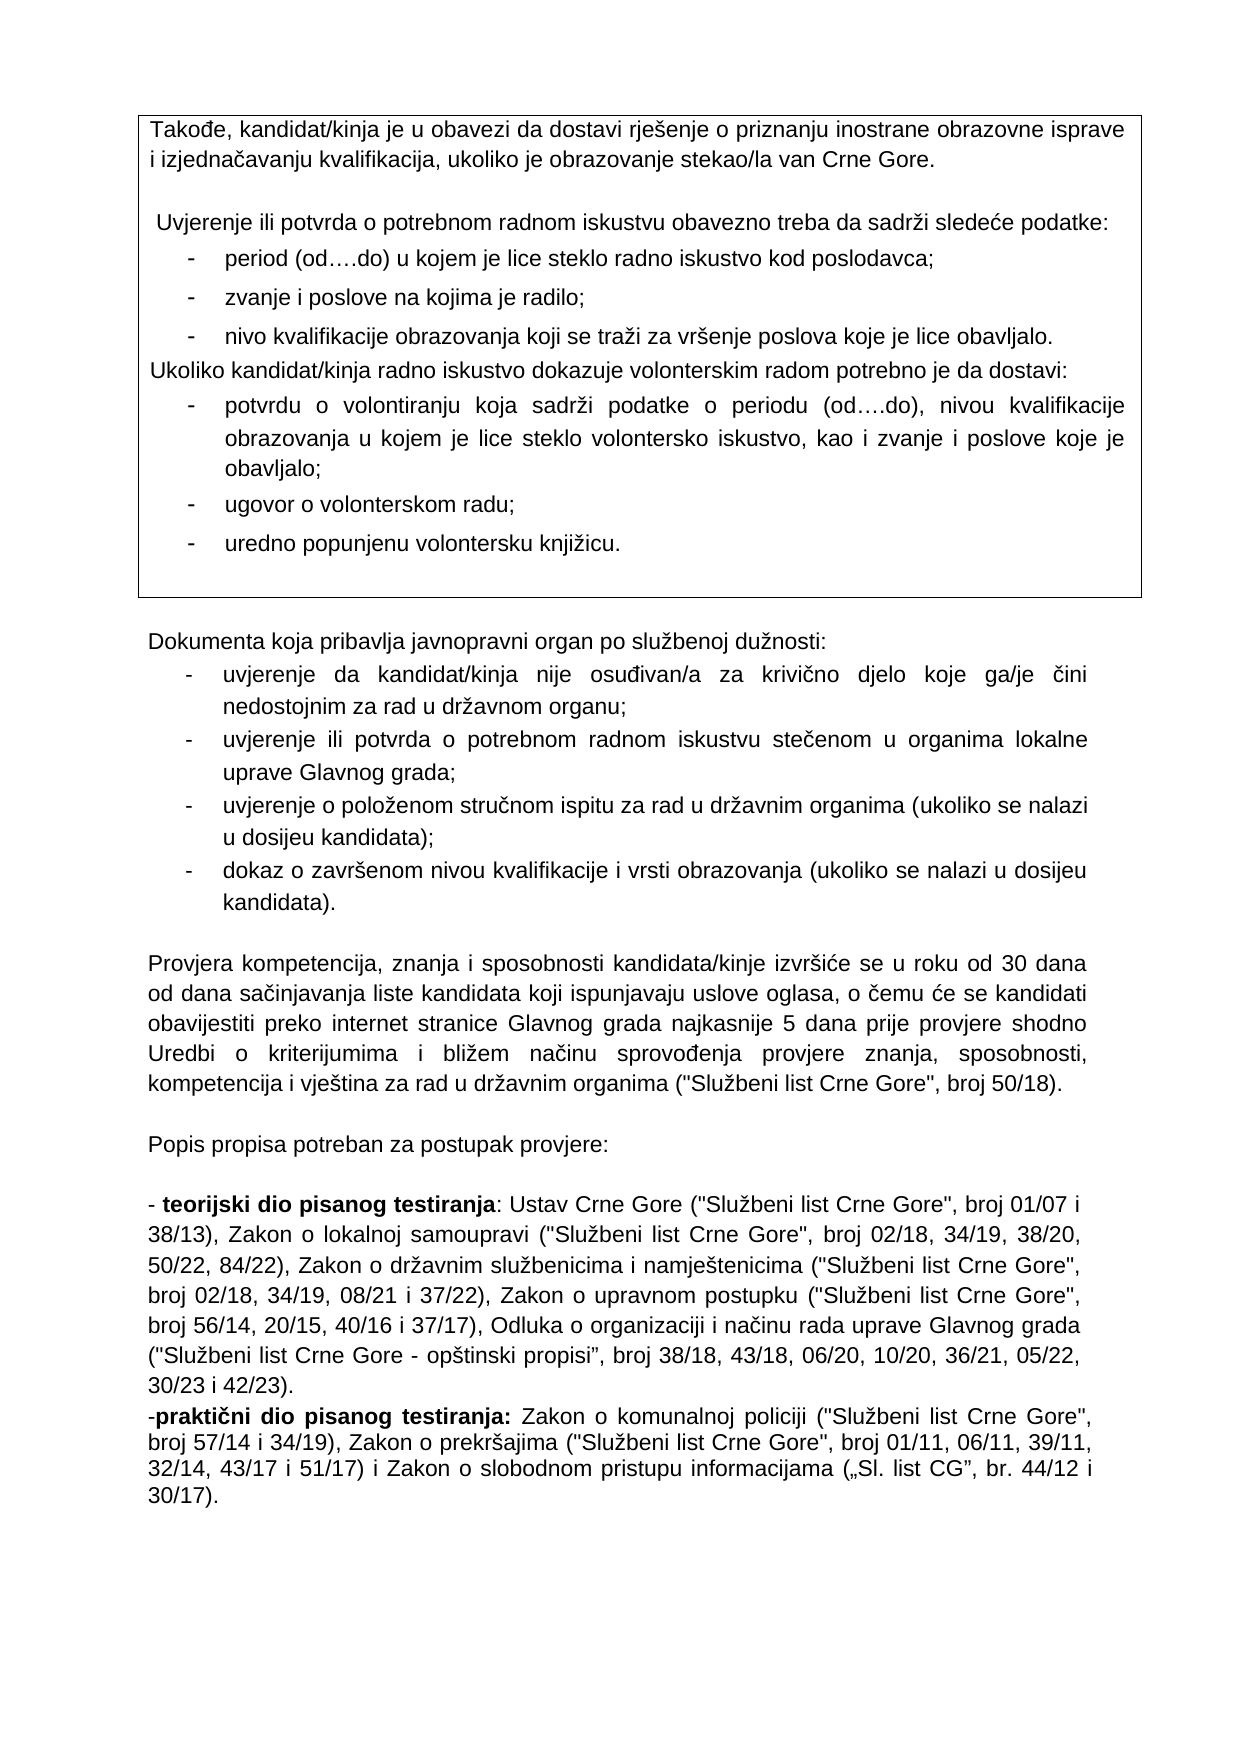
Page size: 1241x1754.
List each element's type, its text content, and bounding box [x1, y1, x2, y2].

text Provjera kompetencija, znanja i sposobnosti kandidata/kinje izvršiće se u roku od 30 dana od dana sačinjavanja liste kandidata koji ispunjavaju uslove oglasa, o čemu će se kandidati obavijestiti preko internet stranice Glavnog grada najkasnije 5 dana prije provjere shodno Uredbi o kriterijumima i bližem načinu sprovođenja provjere znanja, sposobnosti, kompetencija i vještina za rad u državnim organima ("Službeni list Crne Gore", broj 50/18). [148, 949, 1088, 1097]
list uvjerenje da kandidat/kinja nije osuđivan/a za krivično djelo koje ga/je čini nedostojnim za rad u državnom organu; [185, 658, 1088, 719]
table_header Takođe, kandidat/kinja je u obavezi da dostavi rješenje o priznanju inostrane obrazovne isprave i izjednačavanju kvalifikacija, ukoliko je obrazovanje stekao/la van Crne Gore. Uvjerenje ili potvrda o potrebnom radnom iskustvu obavezno treba da sadrži sledeće podatke: period (od….do) u kojem je lice steklo radno iskustvo kod poslodavca; zvanje i poslove na kojima je radilo; nivo kvalifikacije obrazovanja koji se traži za vršenje poslova koje je lice obavljalo. Ukoliko kandidat/kinja radno iskustvo dokazuje volonterskim radom potrebno je da dostavi: potvrdu o volontiranju koja sadrži podatke o periodu (od….do), nivou kvalifikacije obrazovanja u kojem je lice steklo volontersko iskustvo, kao i zvanje i poslove koje je obavljalo; ugovor o volonterskom radu; uredno popunjenu volontersku knjižicu. [139, 116, 1141, 597]
list uvjerenje o položenom stručnom ispitu za rad u državnim organima (ukoliko se nalazi u dosijeu kandidata); [185, 789, 1088, 850]
text Popis propisa potreban za postupak provjere: [148, 1131, 1093, 1157]
text - teorijski dio pisanog testiranja: Ustav Crne Gore ("Službeni list Crne Gore", broj 01/07 i 38/13), Zakon o lokalnoj samoupravi ("Službeni list Crne Gore", broj 02/18, 34/19, 38/20, 50/22, 84/22), Zakon o državnim službenicima i namještenicima ("Službeni list Crne Gore", broj 02/18, 34/19, 08/21 i 37/22), Zakon o upravnom postupku ("Službeni list Crne Gore", broj 56/14, 20/15, 40/16 i 37/17), Odluka o organizaciji i načinu rada uprave Glavnog grada ("Službeni list Crne Gore - opštinski propisi”, broj 38/18, 43/18, 06/20, 10/20, 36/21, 05/22, 30/23 i 42/23). [148, 1191, 1081, 1399]
list dokaz o završenom nivou kvalifikacije i vrsti obrazovanja (ukoliko se nalazi u dosijeu kandidata). [185, 854, 1088, 916]
text Dokumenta koja pribavlja javnopravni organ po službenoj dužnosti: [148, 628, 1088, 654]
list uvjerenje ili potvrda o potrebnom radnom iskustvu stečenom u organima lokalne uprave Glavnog grada; [185, 723, 1088, 785]
text -praktični dio pisanog testiranja: Zakon o komunalnoj policiji ("Službeni list Crne Gore", broj 57/14 i 34/19), Zakon o prekršajima ("Službeni list Crne Gore", broj 01/11, 06/11, 39/11, 32/14, 43/17 i 51/17) i Zakon o slobodnom pristupu informacijama („Sl. list CG”, br. 44/12 i 30/17). [148, 1403, 1093, 1508]
